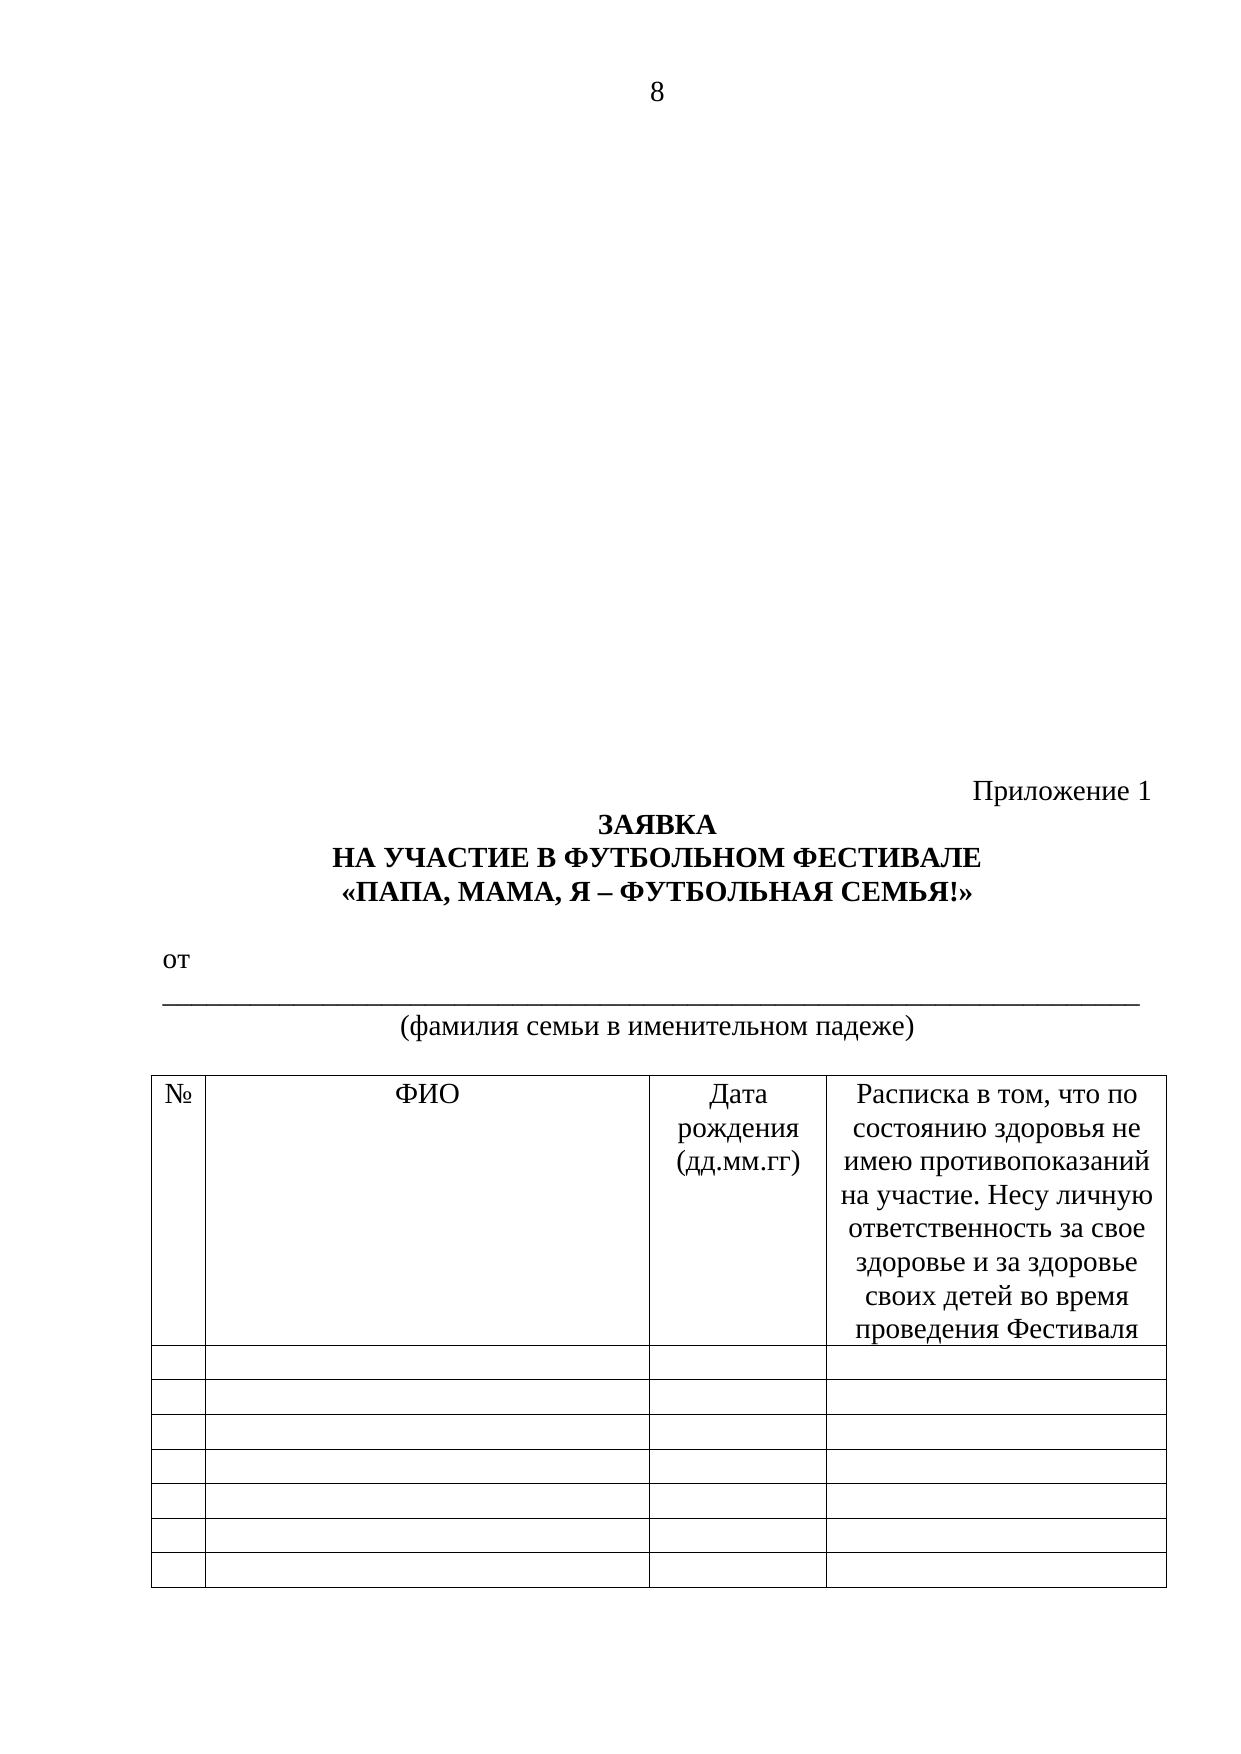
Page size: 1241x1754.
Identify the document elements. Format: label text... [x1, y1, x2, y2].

table_cell [650, 1415, 826, 1448]
table_cell [152, 1450, 205, 1483]
table_cell [827, 1484, 1166, 1518]
table_cell [206, 1346, 649, 1379]
table_cell [650, 1380, 826, 1414]
table_cell [827, 1380, 1166, 1414]
table_header Расписка в том, что по состоянию здоровья не имею противопоказаний на участие. Несу личную ответственность за свое здоровье и за здоровье своих детей во время проведения Фестиваля [827, 1076, 1166, 1345]
table_cell [650, 1346, 826, 1379]
table_cell [206, 1380, 649, 1414]
table_cell [650, 1519, 826, 1552]
table_cell [152, 1553, 205, 1587]
table_cell [152, 1519, 205, 1552]
text НА УЧАСТИЕ В ФУТБОЛЬНОМ ФЕСТИВАЛЕ [162, 841, 1152, 874]
table_header Дата рождения (дд.мм.гг) [650, 1076, 826, 1345]
table_cell [152, 1484, 205, 1518]
table_cell [827, 1450, 1166, 1483]
table_cell [827, 1346, 1166, 1379]
table_cell [650, 1484, 826, 1518]
table_cell [827, 1519, 1166, 1552]
table_cell [650, 1450, 826, 1483]
table_cell [206, 1415, 649, 1448]
table_header ФИО [206, 1076, 649, 1345]
table_cell [206, 1450, 649, 1483]
table_header № [152, 1076, 205, 1345]
table_cell [206, 1484, 649, 1518]
text «ПАПА, МАМА, Я – ФУТБОЛЬНАЯ СЕМЬЯ!» [162, 874, 1152, 908]
text от ___________________________________________________________________ [162, 941, 1152, 1008]
table_cell [206, 1553, 649, 1587]
text Приложение 1 [162, 773, 1152, 807]
table_cell [152, 1346, 205, 1379]
table_cell [650, 1553, 826, 1587]
text ЗАЯВКА [162, 807, 1152, 841]
table_cell [827, 1415, 1166, 1448]
table_cell [152, 1380, 205, 1414]
text (фамилия семьи в именительном падеже) [162, 1008, 1152, 1042]
table_cell [206, 1519, 649, 1552]
table_cell [152, 1415, 205, 1448]
table_cell [827, 1553, 1166, 1587]
